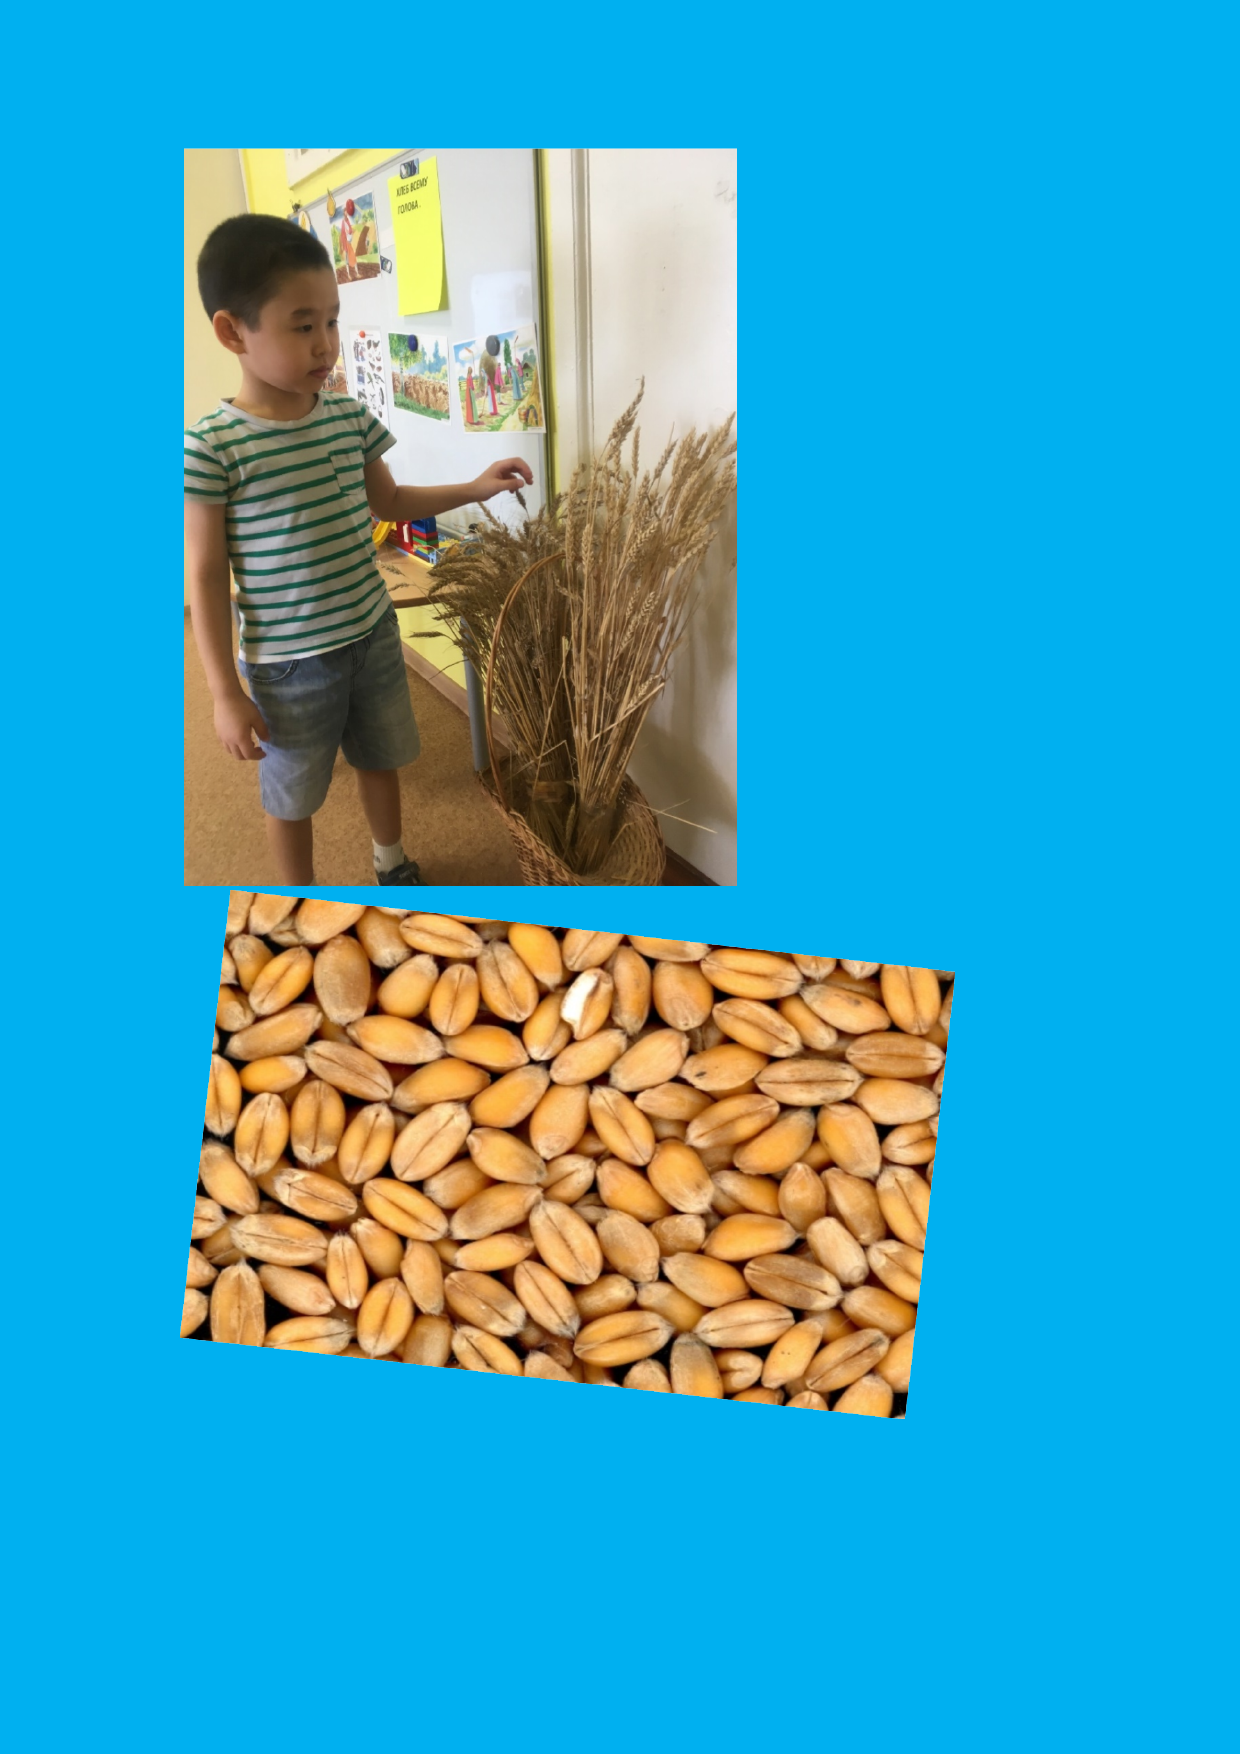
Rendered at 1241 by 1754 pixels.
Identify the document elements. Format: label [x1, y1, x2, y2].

picture [185, 149, 736, 885]
picture [181, 891, 954, 1418]
